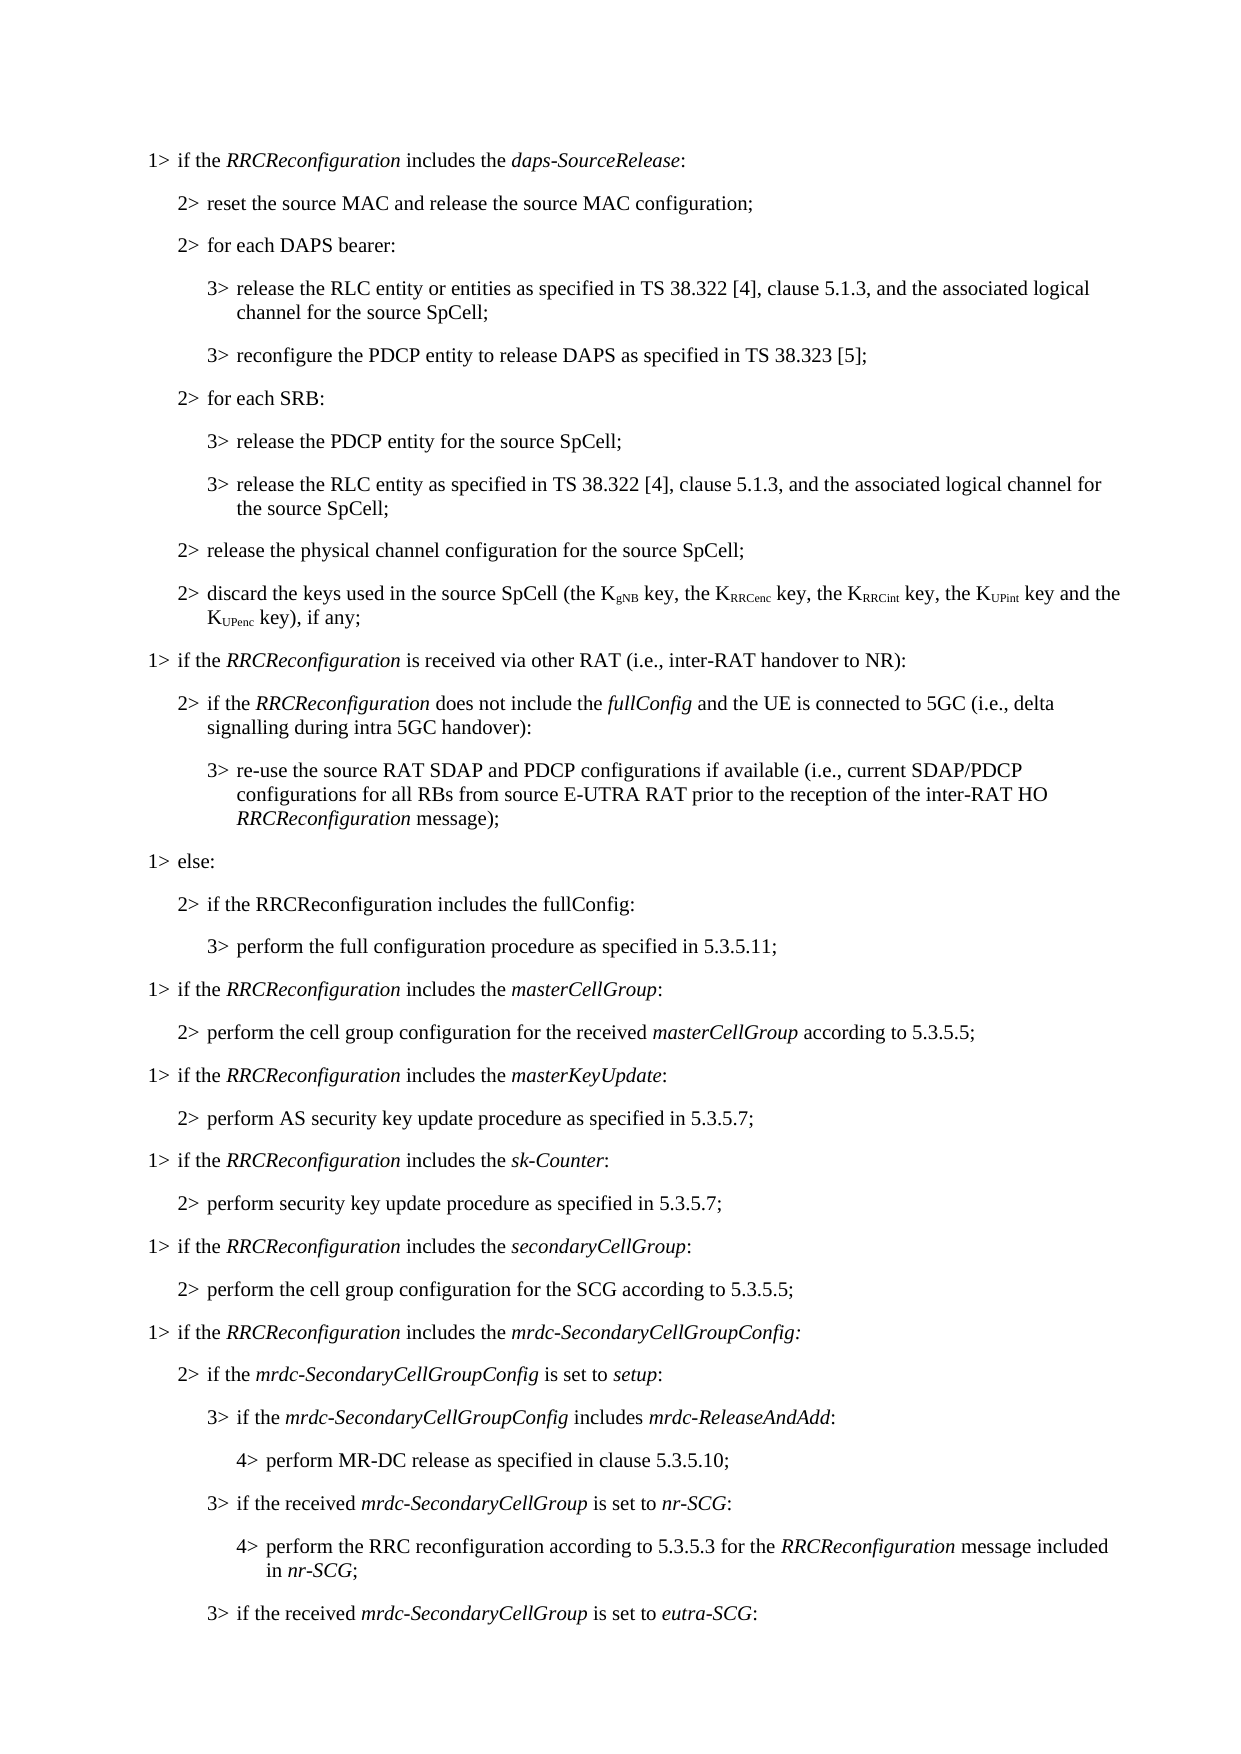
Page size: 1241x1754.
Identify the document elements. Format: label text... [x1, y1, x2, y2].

text 2> perform the cell group configuration for the SCG according to 5.3.5.5; [177, 1277, 1122, 1301]
text 2> perform security key update procedure as specified in 5.3.5.7; [177, 1191, 1122, 1215]
text 2> perform AS security key update procedure as specified in 5.3.5.7; [177, 1106, 1122, 1129]
text 2> if the mrdc-SecondaryCellGroupConfig is set to setup: [177, 1362, 1122, 1386]
text 3> if the received mrdc-SecondaryCellGroup is set to nr-SCG: [207, 1491, 1122, 1515]
text 2> release the physical channel configuration for the source SpCell; [177, 538, 1122, 562]
text 1> if the RRCReconfiguration is received via other RAT (i.e., inter-RAT handover to NR): [148, 648, 1122, 672]
text 4> perform the RRC reconfiguration according to 5.3.5.3 for the RRCReconfiguration message included in nr-SCG; [236, 1534, 1122, 1582]
text 2> reset the source MAC and release the source MAC configuration; [177, 191, 1122, 214]
text 2> perform the cell group configuration for the received masterCellGroup according to 5.3.5.5; [177, 1020, 1122, 1044]
text 2> if the RRCReconfiguration does not include the fullConfig and the UE is connected to 5GC (i.e., delta signalling during intra 5GC handover): [177, 691, 1122, 739]
text 1> if the RRCReconfiguration includes the masterCellGroup: [148, 977, 1122, 1001]
text 3> if the mrdc-SecondaryCellGroupConfig includes mrdc-ReleaseAndAdd: [207, 1405, 1122, 1429]
text 3> release the RLC entity or entities as specified in TS 38.322 [4], clause 5.1.3, and the associated logical channel for the source SpCell; [207, 276, 1122, 324]
text 2> if the RRCReconfiguration includes the fullConfig: [177, 891, 1122, 916]
text 2> for each DAPS bearer: [177, 233, 1122, 257]
text 3> reconfigure the PDCP entity to release DAPS as specified in TS 38.323 [5]; [207, 343, 1122, 367]
text 3> release the RLC entity as specified in TS 38.322 [4], clause 5.1.3, and the associated logical channel for the source SpCell; [207, 471, 1122, 519]
text 2> for each SRB: [177, 386, 1122, 410]
text 1> if the RRCReconfiguration includes the mrdc-SecondaryCellGroupConfig: [148, 1319, 1122, 1344]
text 3> perform the full configuration procedure as specified in 5.3.5.11; [207, 934, 1122, 958]
text 3> if the received mrdc-SecondaryCellGroup is set to eutra-SCG: [207, 1601, 1122, 1624]
text 3> release the PDCP entity for the source SpCell; [207, 429, 1122, 453]
text 2> discard the keys used in the source SpCell (the KgNB key, the KRRCenc key, the KRRCint key, the KUPint key and the KUPenc key), if any; [177, 581, 1122, 629]
text 3> re-use the source RAT SDAP and PDCP configurations if available (i.e., current SDAP/PDCP configurations for all RBs from source E-UTRA RAT prior to the reception of the inter-RAT HO RRCReconfiguration message); [207, 758, 1122, 830]
text 1> if the RRCReconfiguration includes the secondaryCellGroup: [148, 1234, 1122, 1258]
text 1> if the RRCReconfiguration includes the masterKeyUpdate: [148, 1063, 1122, 1087]
text 1> else: [148, 849, 1122, 873]
text 1> if the RRCReconfiguration includes the sk-Counter: [148, 1148, 1122, 1172]
text 4> perform MR-DC release as specified in clause 5.3.5.10; [236, 1448, 1122, 1472]
text 1> if the RRCReconfiguration includes the daps-SourceRelease: [148, 148, 1122, 172]
